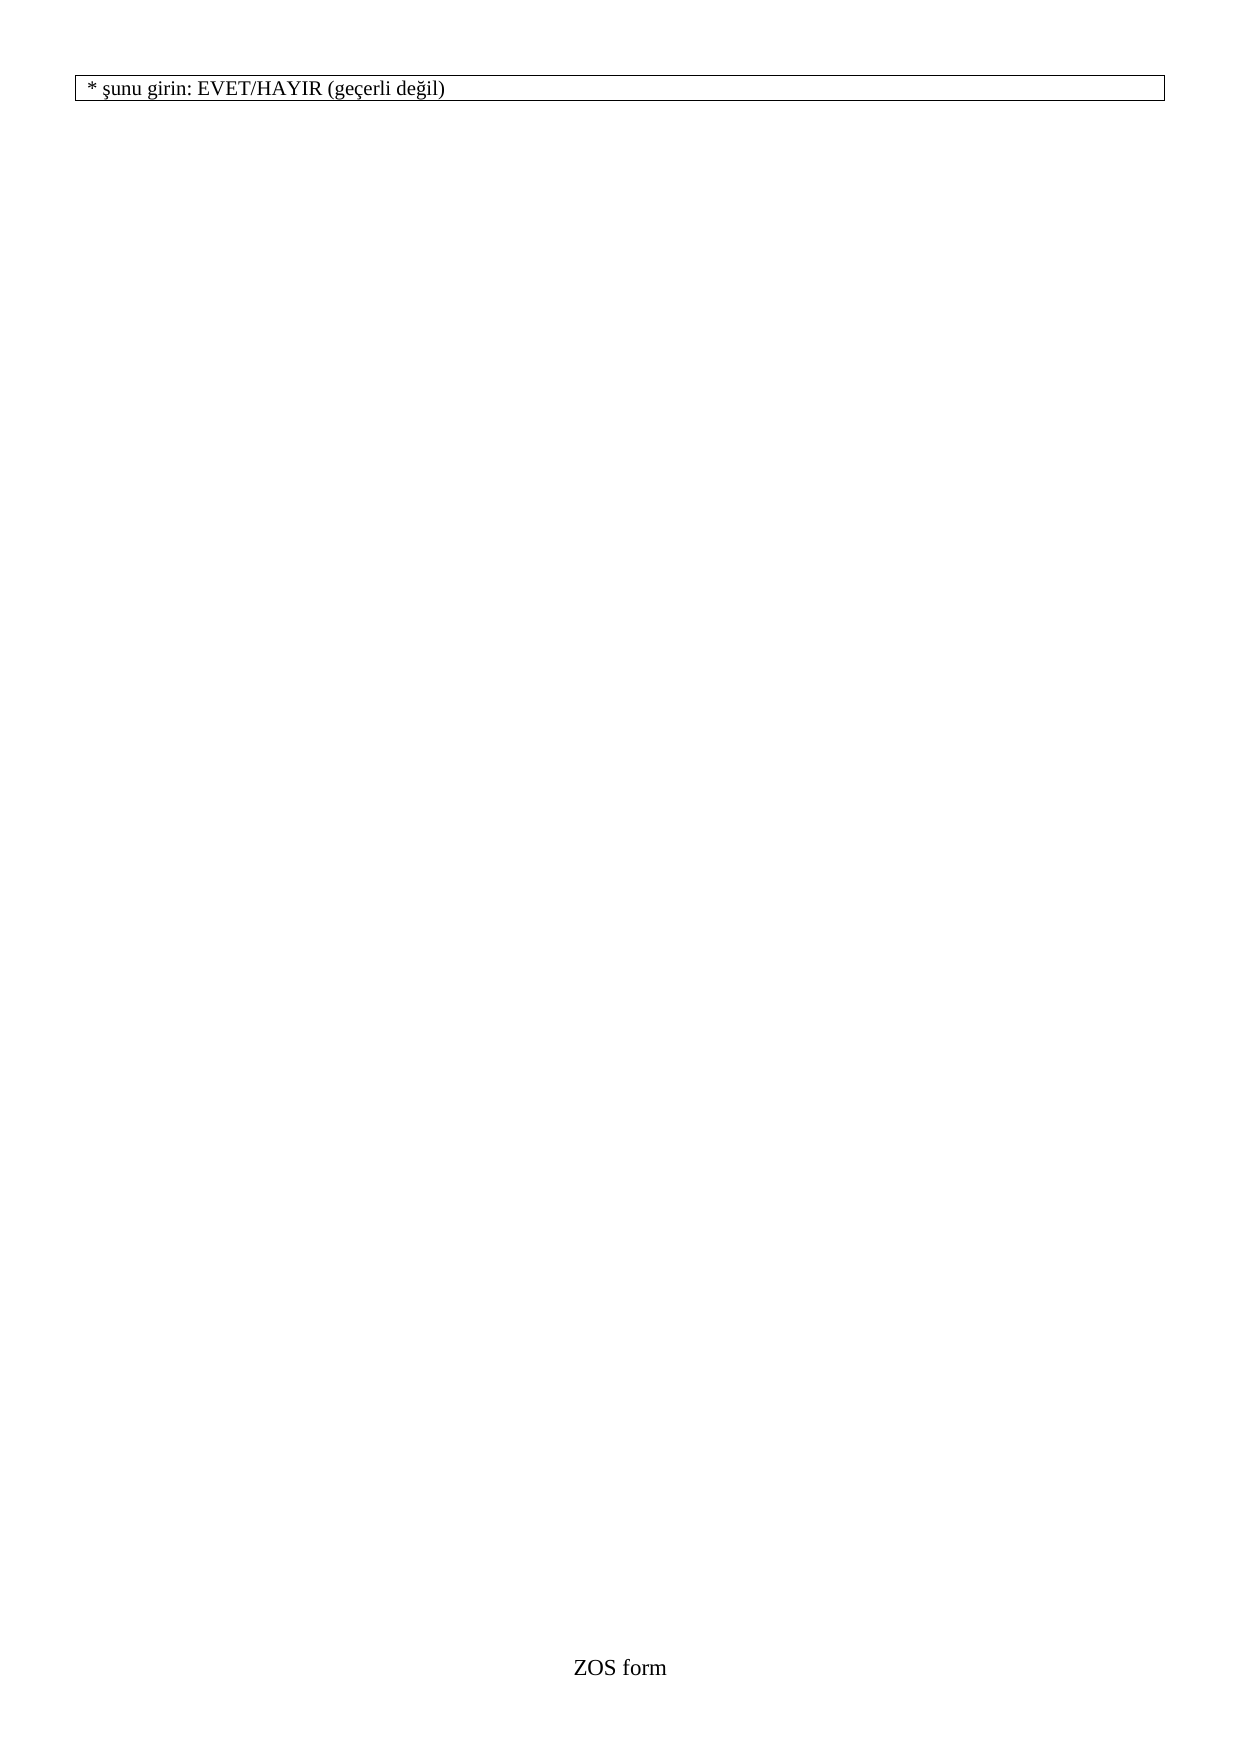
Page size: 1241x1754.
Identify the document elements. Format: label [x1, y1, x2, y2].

table_cell [76, 76, 1164, 100]
